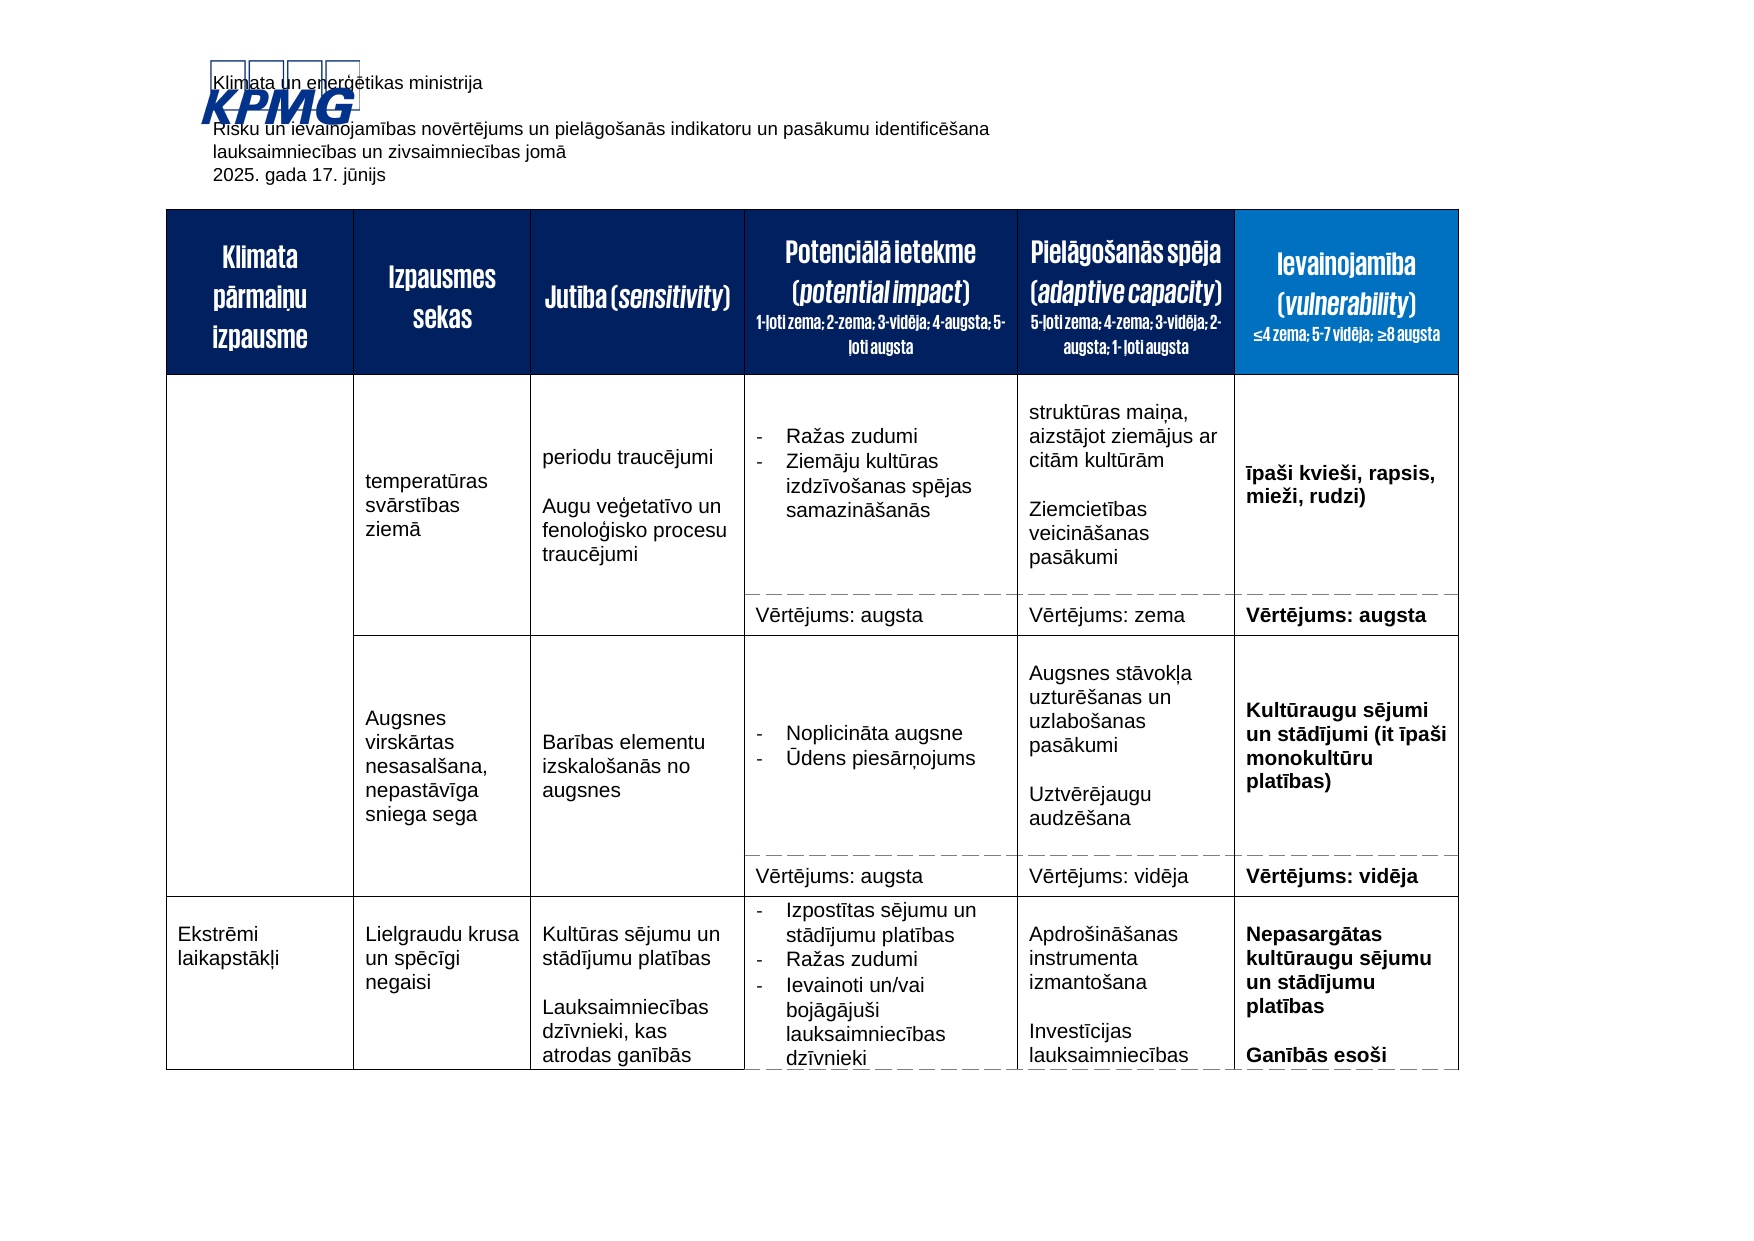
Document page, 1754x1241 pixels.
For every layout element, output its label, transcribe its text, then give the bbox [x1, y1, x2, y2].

table_cell Vērtējums: zema [1018, 594, 1234, 635]
table_cell Vērtējums: augsta [745, 855, 1017, 896]
table_cell Ziemāju kultūras (it īpaši kvieši, rapsis, mieži, rudzi) [1235, 375, 1458, 594]
picture [201, 60, 360, 125]
table_cell Lielgraudu krusa un spēcīgi negaisi [354, 897, 530, 1069]
table_cell Kultūraugu sējumu struktūras maiņa, aizstājot ziemājus ar citām kultūrām Ziemcietības veicināšanas pasākumi [1018, 375, 1234, 594]
table_cell Augsnes stāvokļa uzturēšanas un uzlabošanas pasākumi Uztvērējaugu audzēšana [1018, 636, 1234, 855]
table_header Jutība (sensitivity) [531, 210, 744, 374]
table_header Klimata pārmaiņu izpausme [167, 210, 353, 374]
table_cell Augsnes virskārtas nesasalšana, nepastāvīga sniega sega [354, 636, 530, 896]
table_cell Ekstrēmi laikapstākļi [167, 897, 353, 1069]
table_cell Nepasargātas kultūraugu sējumu un stādījumu platības Ganībās esoši lauksaimniecības dzīvnieki Lauksaimniecības infrastruktūra un tehnika [1235, 897, 1458, 1069]
table_cell Apdrošināšanas instrumenta izmantošana Investīcijas lauksaimniecības infrastruktūrai [1018, 897, 1234, 1069]
table_cell Krasas temperatūras svārstības ziemā [354, 375, 530, 635]
table_cell Kultūraugu sējumi un stādījumi (it īpaši monokultūru platības) [1235, 636, 1458, 855]
table_cell Izpostītas sējumu un stādījumu platības Ražas zudumi Ievainoti un/vai bojāgājuši lauksaimniecības dzīvnieki Bojājumi lauksaimniecības infrastruktūrai un tehnikai [745, 897, 1017, 1069]
table_header Potenciālā ietekme (potential impact) 1-ļoti zema; 2-zema; 3-vidēja; 4-augsta; 5-ļoti augsta [745, 210, 1017, 374]
table_cell Ražas kvalitātes samazināšanās Ražas zudumi Ziemāju kultūras izdzīvošanas spējas samazināšanās [745, 375, 1017, 594]
table_cell Kultūras sējumu un stādījumu platības Lauksaimniecības dzīvnieki, kas atrodas ganībās Lauksaimniecības infrastruktūra un tehnika [531, 897, 744, 1069]
table_cell Vērtējums: vidēja [1018, 855, 1234, 896]
table_cell Kultūraugu miera periodu traucējumi Augu veģetatīvo un fenoloģisko procesu traucējumi [531, 375, 744, 635]
table_header Ievainojamība (vulnerability) ≤4 zema; 5-7 vidēja; ≥8 augsta [1235, 210, 1458, 374]
table_cell Noplicināta augsne Ūdens piesārņojums [745, 636, 1017, 855]
table_header Izpausmes sekas [354, 210, 530, 374]
table_header Pielāgošanās spēja (adaptive capacity) 5-ļoti zema; 4-zema; 3-vidēja; 2-augsta; 1- ļoti augsta [1018, 210, 1234, 374]
table_cell Vērtējums: augsta [745, 594, 1017, 635]
table_cell Barības elementu izskalošanās no augsnes [531, 636, 744, 896]
table_cell Vērtējums: vidēja [1235, 855, 1458, 896]
table_cell Vērtējums: augsta [1235, 594, 1458, 635]
